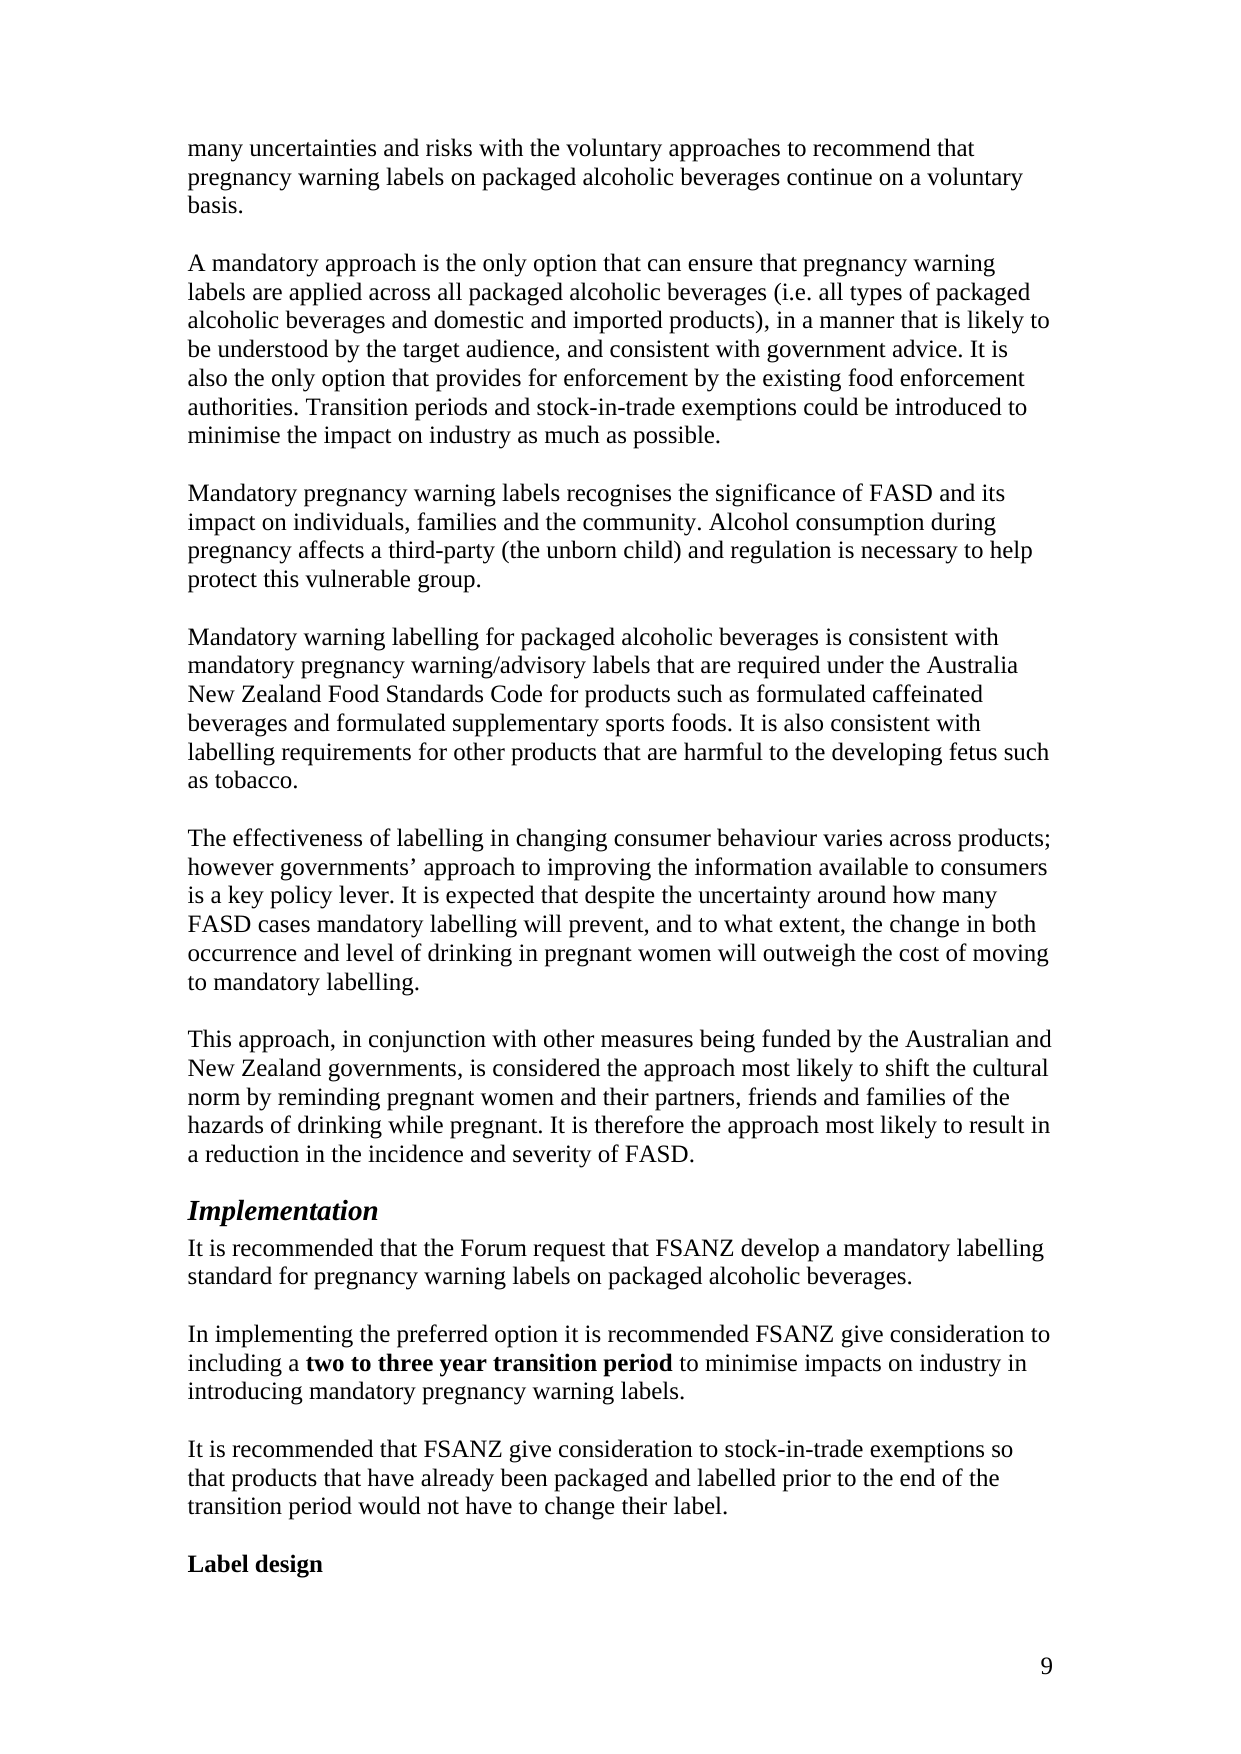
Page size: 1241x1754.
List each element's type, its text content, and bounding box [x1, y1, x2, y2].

text This approach, in conjunction with other measures being funded by the Australian and New Zealand governments, is considered the approach most likely to shift the cultural norm by reminding pregnant women and their partners, friends and families of the hazards of drinking while pregnant. It is therefore the approach most likely to result in a reduction in the incidence and severity of FASD. [187, 1024, 1053, 1168]
text A mandatory approach is the only option that can ensure that pregnancy warning labels are applied across all packaged alcoholic beverages (i.e. all types of packaged alcoholic beverages and domestic and imported products), in a manner that is likely to be understood by the target audience, and consistent with government advice. It is also the only option that provides for enforcement by the existing food enforcement authorities. Transition periods and stock-in-trade exemptions could be introduced to minimise the impact on industry as much as possible. [187, 248, 1053, 449]
text It is recommended that the Forum request that FSANZ develop a mandatory labelling standard for pregnancy warning labels on packaged alcoholic beverages. [187, 1233, 1053, 1290]
text It is recommended that FSANZ give consideration to stock-in-trade exemptions so that products that have already been packaged and labelled prior to the end of the transition period would not have to change their label. [187, 1434, 1053, 1520]
text In implementing the preferred option it is recommended FSANZ give consideration to including a two to three year transition period to minimise impacts on industry in introducing mandatory pregnancy warning labels. [187, 1319, 1053, 1405]
text Mandatory pregnancy warning labels recognises the significance of FASD and its impact on individuals, families and the community. Alcohol consumption during pregnancy affects a third-party (the unborn child) and regulation is necessary to help protect this vulnerable group. [187, 478, 1053, 593]
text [187, 133, 1053, 219]
text The effectiveness of labelling in changing consumer behaviour varies across products; however governments’ approach to improving the information available to consumers is a key policy lever. It is expected that despite the uncertainty around how many FASD cases mandatory labelling will prevent, and to what extent, the change in both occurrence and level of drinking in pregnant women will outweigh the cost of moving to mandatory labelling. [187, 823, 1053, 995]
subtitle Implementation [187, 1193, 1053, 1226]
text Label design [187, 1549, 1053, 1578]
text Mandatory warning labelling for packaged alcoholic beverages is consistent with mandatory pregnancy warning/advisory labels that are required under the Australia New Zealand Food Standards Code for products such as formulated caffeinated beverages and formulated supplementary sports foods. It is also consistent with labelling requirements for other products that are harmful to the developing fetus such as tobacco. [187, 622, 1053, 794]
